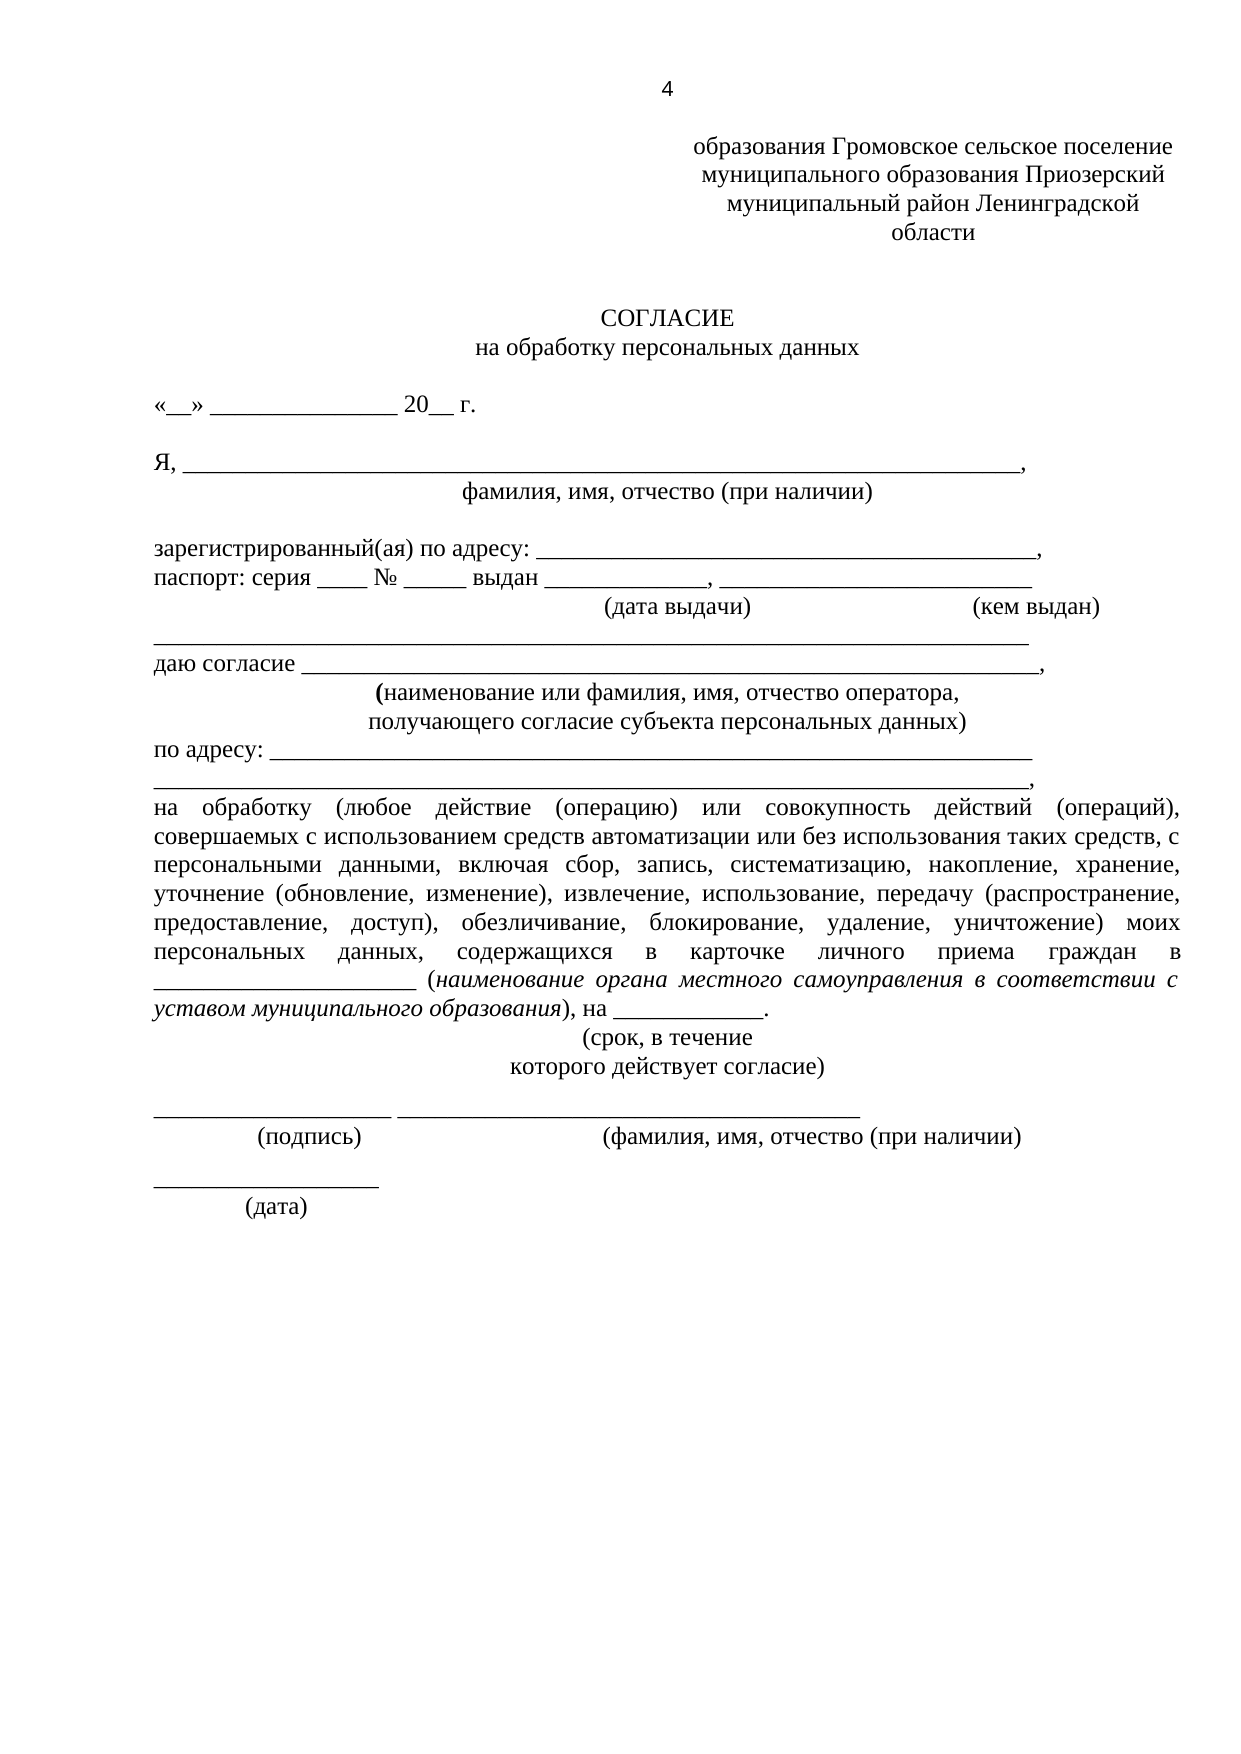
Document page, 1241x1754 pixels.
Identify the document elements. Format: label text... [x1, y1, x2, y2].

text даю согласие ___________________________________________________________, [153, 648, 1181, 677]
text (дата выдачи) (кем выдан) [523, 591, 1181, 619]
text __________________ [153, 1162, 1181, 1191]
text (срок, в течение [153, 1022, 1181, 1051]
text на обработку персональных данных [153, 332, 1181, 361]
text которого действует согласие) [153, 1051, 1181, 1079]
text зарегистрированный(ая) по адресу: ________________________________________, [153, 533, 1181, 562]
text «__» _______________ 20__ г. [153, 389, 1181, 418]
text получающего согласие субъекта персональных данных) [153, 706, 1181, 734]
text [685, 131, 1181, 246]
text (дата) [153, 1191, 399, 1219]
text (подпись) (фамилия, имя, отчество (при наличии) [257, 1121, 1181, 1149]
text ___________________ _____________________________________ [153, 1092, 1181, 1121]
text на обработку (любое действие (операцию) или совокупность действий (операций), совершаемых с использованием средств автоматизации или без использования таких средств, с персональными данными, включая сбор, запись, систематизацию, накопление, хранение, уточнение (обновление, изменение), извлечение, использование, передачу (распространение, предоставление, доступ), обезличивание, блокирование, удаление, уничтожение) моих персональных данных, содержащихся в карточке личного приема граждан в _____________________ (наименование органа местного самоуправления в соответствии с уставом муниципального образования), на ____________. [153, 792, 1181, 1022]
text ______________________________________________________________________, [153, 763, 1181, 792]
text по адресу: _____________________________________________________________ [153, 734, 1181, 763]
text СОГЛАСИЕ [153, 303, 1181, 332]
text ______________________________________________________________________ [153, 619, 1181, 648]
text Я, ___________________________________________________________________, [153, 447, 1181, 476]
text (наименование или фамилия, имя, отчество оператора, [153, 677, 1181, 706]
text паспорт: серия ____ № _____ выдан _____________, _________________________ [153, 562, 1181, 591]
text фамилия, имя, отчество (при наличии) [153, 476, 1181, 504]
